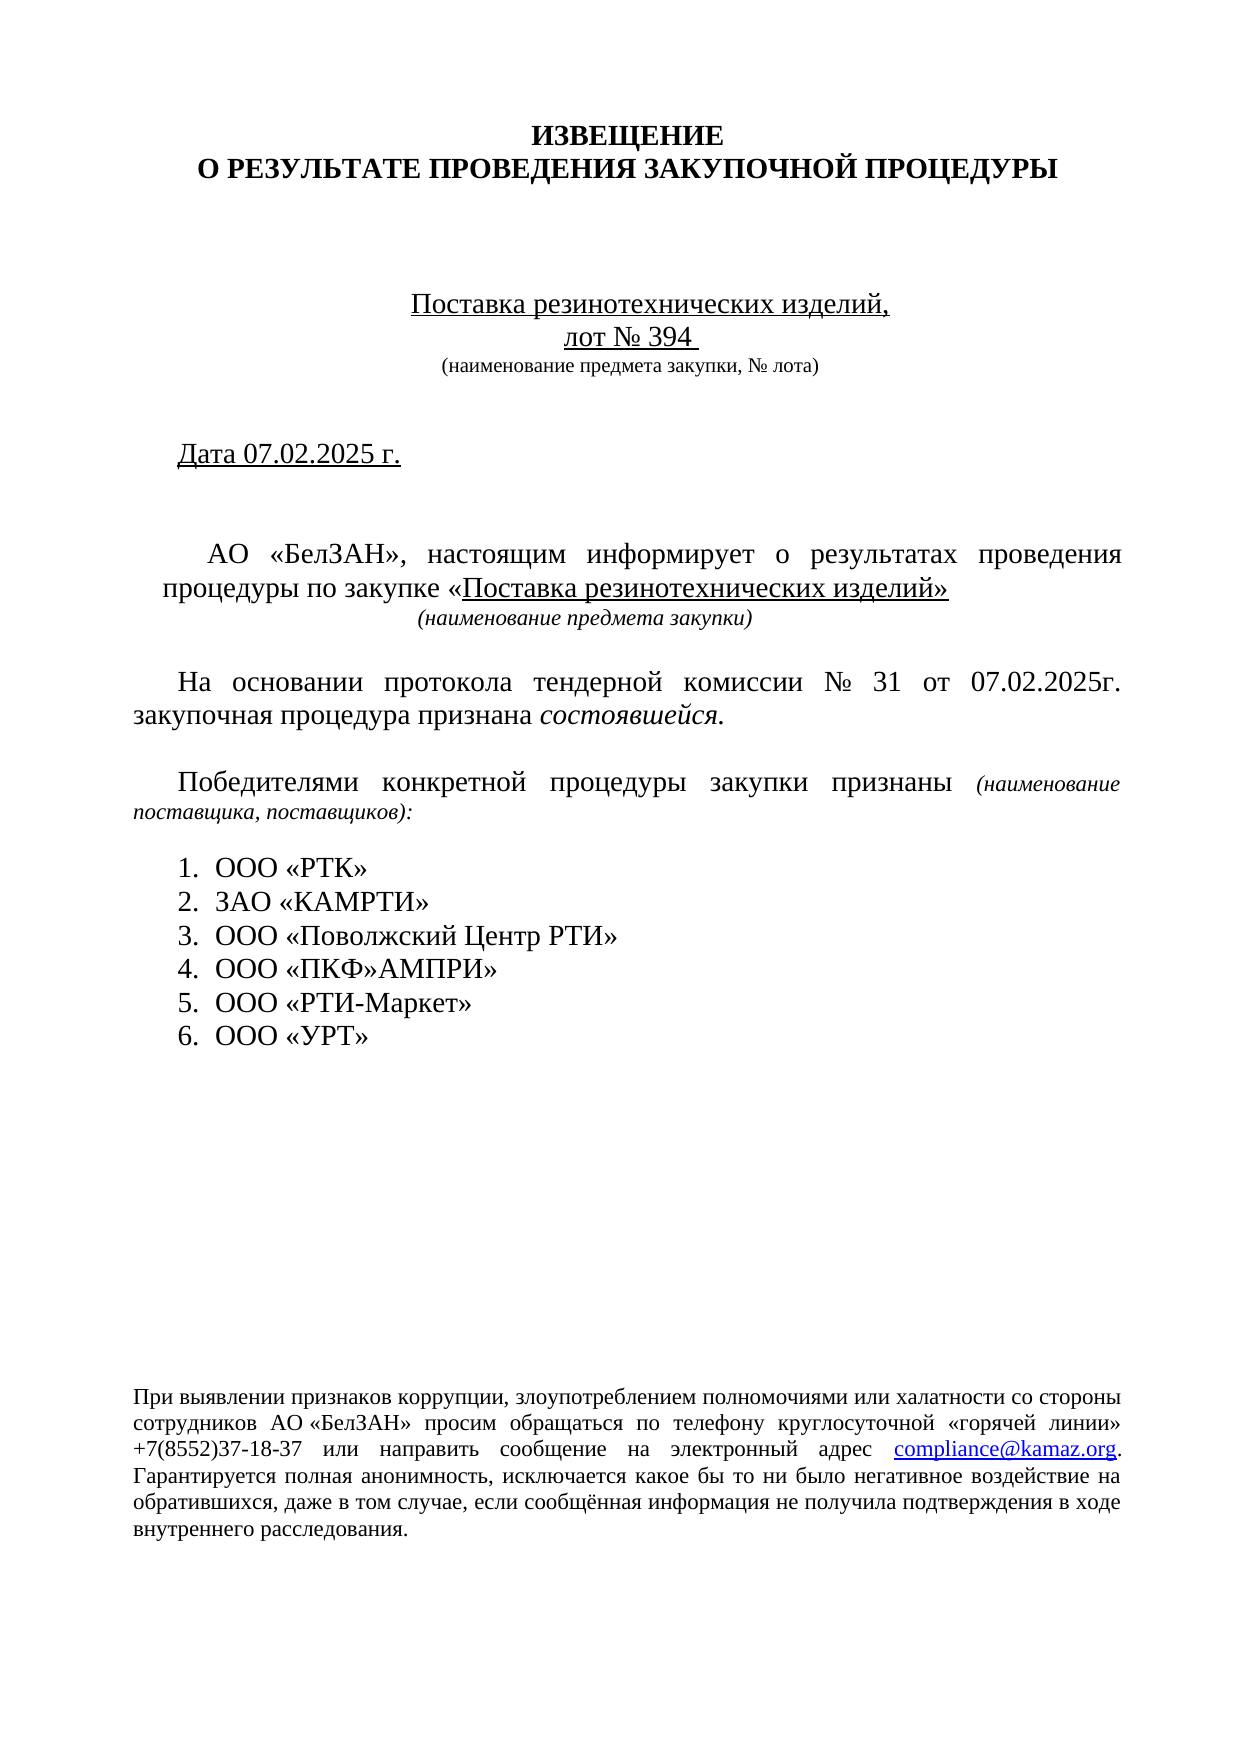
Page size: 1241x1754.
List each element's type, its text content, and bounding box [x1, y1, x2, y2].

list ООО «РТК» [177, 851, 1122, 884]
text АО «БелЗАН», настоящим информирует о результатах проведения процедуры по закупке «Поставка резинотехнических изделий» [162, 537, 1122, 604]
list Поставка резинотехнических изделий, [133, 252, 1122, 319]
list ООО «Поволжский Центр РТИ» [177, 918, 1122, 951]
list ООО «УРТ» [177, 1018, 1122, 1052]
list (наименование предмета закупки, № лота) [133, 353, 1122, 377]
text При выявлении признаков коррупции, злоупотреблением полномочиями или халатности со стороны сотрудников АО «БелЗАН» просим обращаться по телефону круглосуточной «горячей линии» +7(8552)37-18-37 или направить сообщение на электронный адрес compliance@kamaz.org. Гарантируется полная анонимность, исключается какое бы то ни было негативное воздействие на обратившихся, даже в том случае, если сообщённая информация не получила подтверждения в ходе внутреннего расследования. [133, 1383, 1122, 1541]
list ООО «РТИ-Маркет» [177, 985, 1122, 1018]
text Дата 07.02.2025 г. [133, 436, 1122, 469]
text (наименование предмета закупки) [133, 604, 1122, 630]
list ЗАО «КАМРТИ» [177, 884, 1122, 918]
text ИЗВЕЩЕНИЕ [133, 118, 1122, 152]
text На основании протокола тендерной комиссии № 31 от 07.02.2025г. закупочная процедура признана состоявшейся. [133, 664, 1122, 731]
list ООО «ПКФ»АМПРИ» [177, 951, 1122, 985]
text Победителями конкретной процедуры закупки признаны (наименование поставщика, поставщиков): [133, 764, 1122, 824]
list О РЕЗУЛЬТАТЕ ПРОВЕДЕНИЯ ЗАКУПОЧНОЙ ПРОЦЕДУРЫ [133, 152, 1122, 185]
list лот № 394 [133, 319, 1122, 353]
